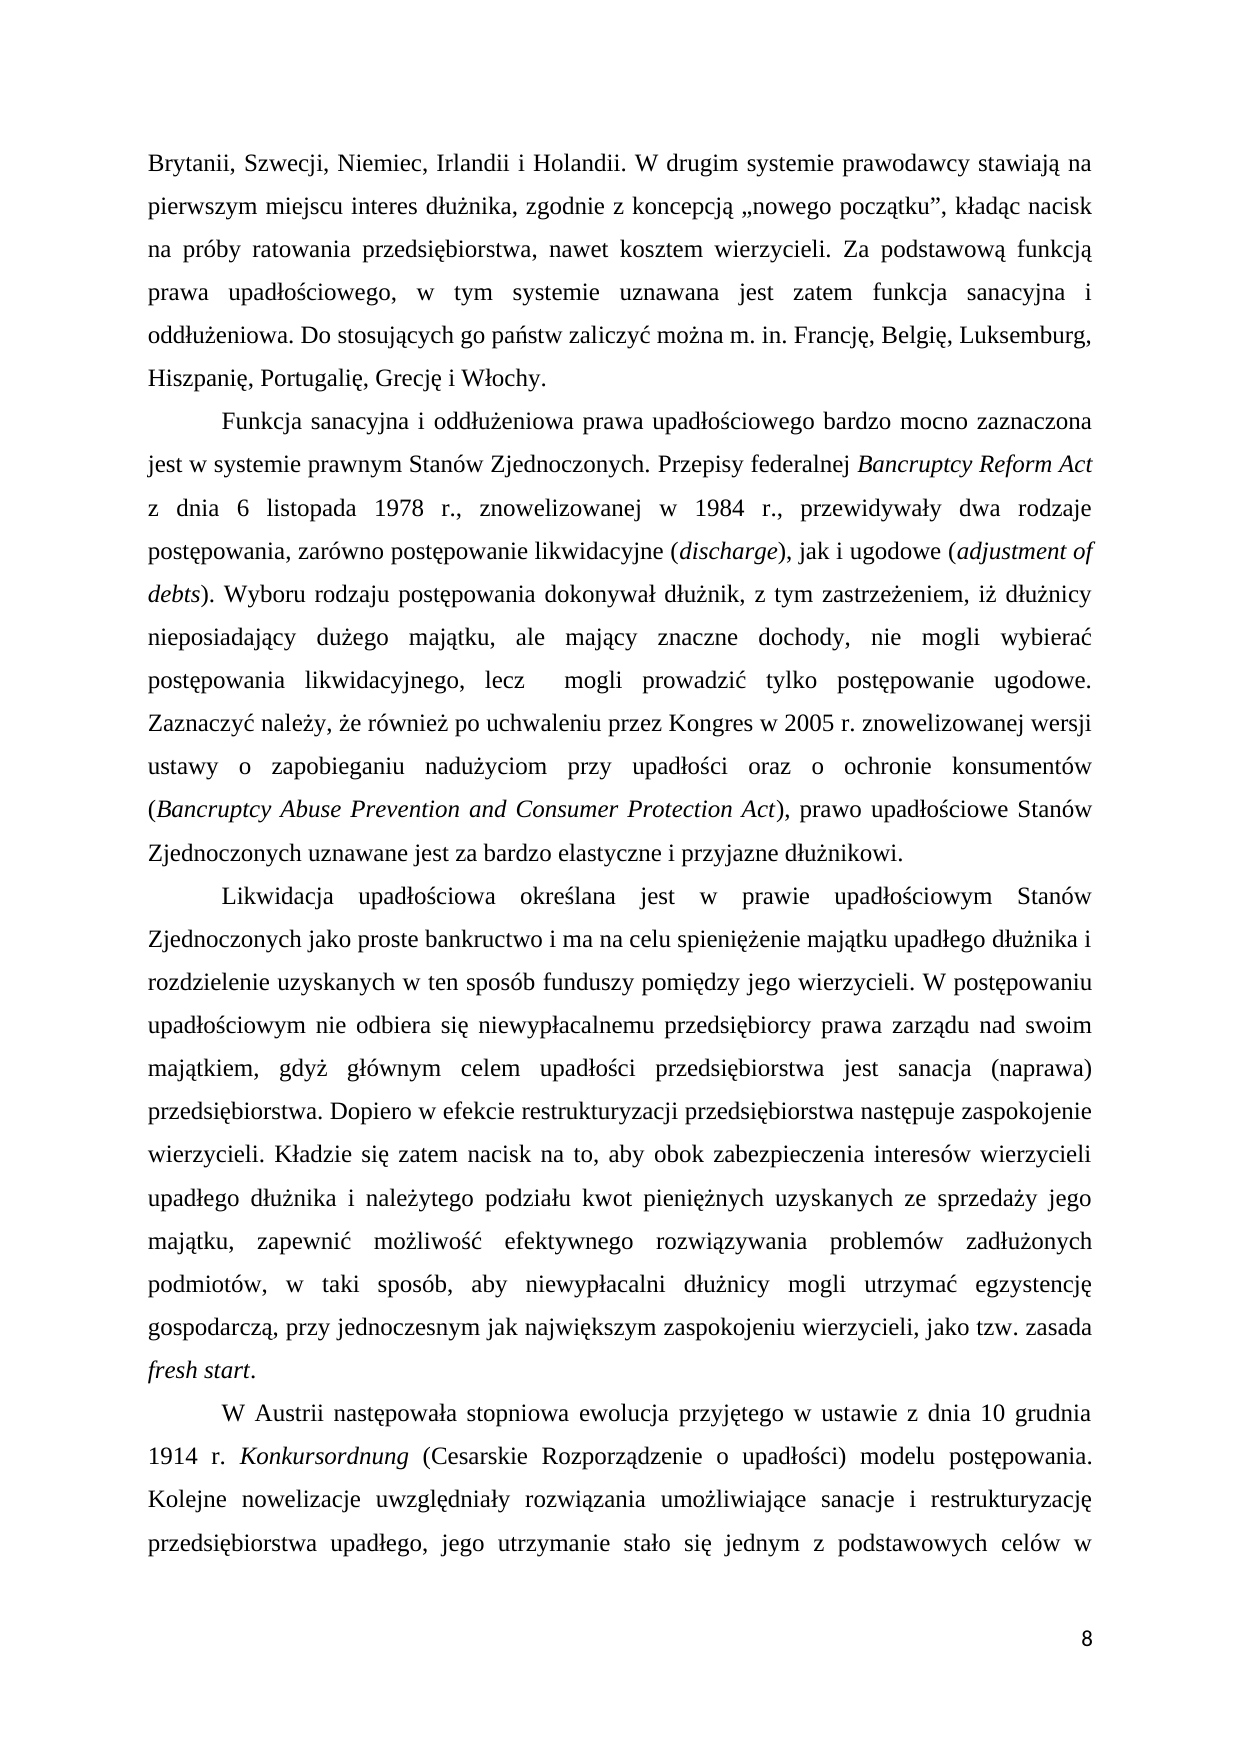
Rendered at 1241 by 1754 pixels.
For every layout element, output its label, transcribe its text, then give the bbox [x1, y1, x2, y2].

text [148, 148, 1093, 392]
text Funkcja sanacyjna i oddłużeniowa prawa upadłościowego bardzo mocno zaznaczona jest w systemie prawnym Stanów Zjednoczonych. Przepisy federalnej Bancruptcy Reform Act z dnia 6 listopada 1978 r., znowelizowanej w 1984 r., przewidywały dwa rodzaje postępowania, zarówno postępowanie likwidacyjne (discharge), jak i ugodowe (adjustment of debts). Wyboru rodzaju postępowania dokonywał dłużnik, z tym zastrzeżeniem, iż dłużnicy nieposiadający dużego majątku, ale mający znaczne dochody, nie mogli wybierać postępowania likwidacyjnego, lecz mogli prowadzić tylko postępowanie ugodowe. Zaznaczyć należy, że również po uchwaleniu przez Kongres w 2005 r. znowelizowanej wersji ustawy o zapobieganiu nadużyciom przy upadłości oraz o ochronie konsumentów (Bancruptcy Abuse Prevention and Consumer Protection Act), prawo upadłościowe Stanów Zjednoczonych uznawane jest za bardzo elastyczne i przyjazne dłużnikowi. [148, 406, 1093, 866]
text Likwidacja upadłościowa określana jest w prawie upadłościowym Stanów Zjednoczonych jako proste bankructwo i ma na celu spieniężenie majątku upadłego dłużnika i rozdzielenie uzyskanych w ten sposób funduszy pomiędzy jego wierzycieli. W postępowaniu upadłościowym nie odbiera się niewypłacalnemu przedsiębiorcy prawa zarządu nad swoim majątkiem, gdyż głównym celem upadłości przedsiębiorstwa jest sanacja (naprawa) przedsiębiorstwa. Dopiero w efekcie restrukturyzacji przedsiębiorstwa następuje zaspokojenie wierzycieli. Kładzie się zatem nacisk na to, aby obok zabezpieczenia interesów wierzycieli upadłego dłużnika i należytego podziału kwot pieniężnych uzyskanych ze sprzedaży jego majątku, zapewnić możliwość efektywnego rozwiązywania problemów zadłużonych podmiotów, w taki sposób, aby niewypłacalni dłużnicy mogli utrzymać egzystencję gospodarczą, przy jednoczesnym jak największym zaspokojeniu wierzycieli, jako tzw. zasada fresh start. [148, 881, 1093, 1384]
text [148, 1398, 1093, 1556]
